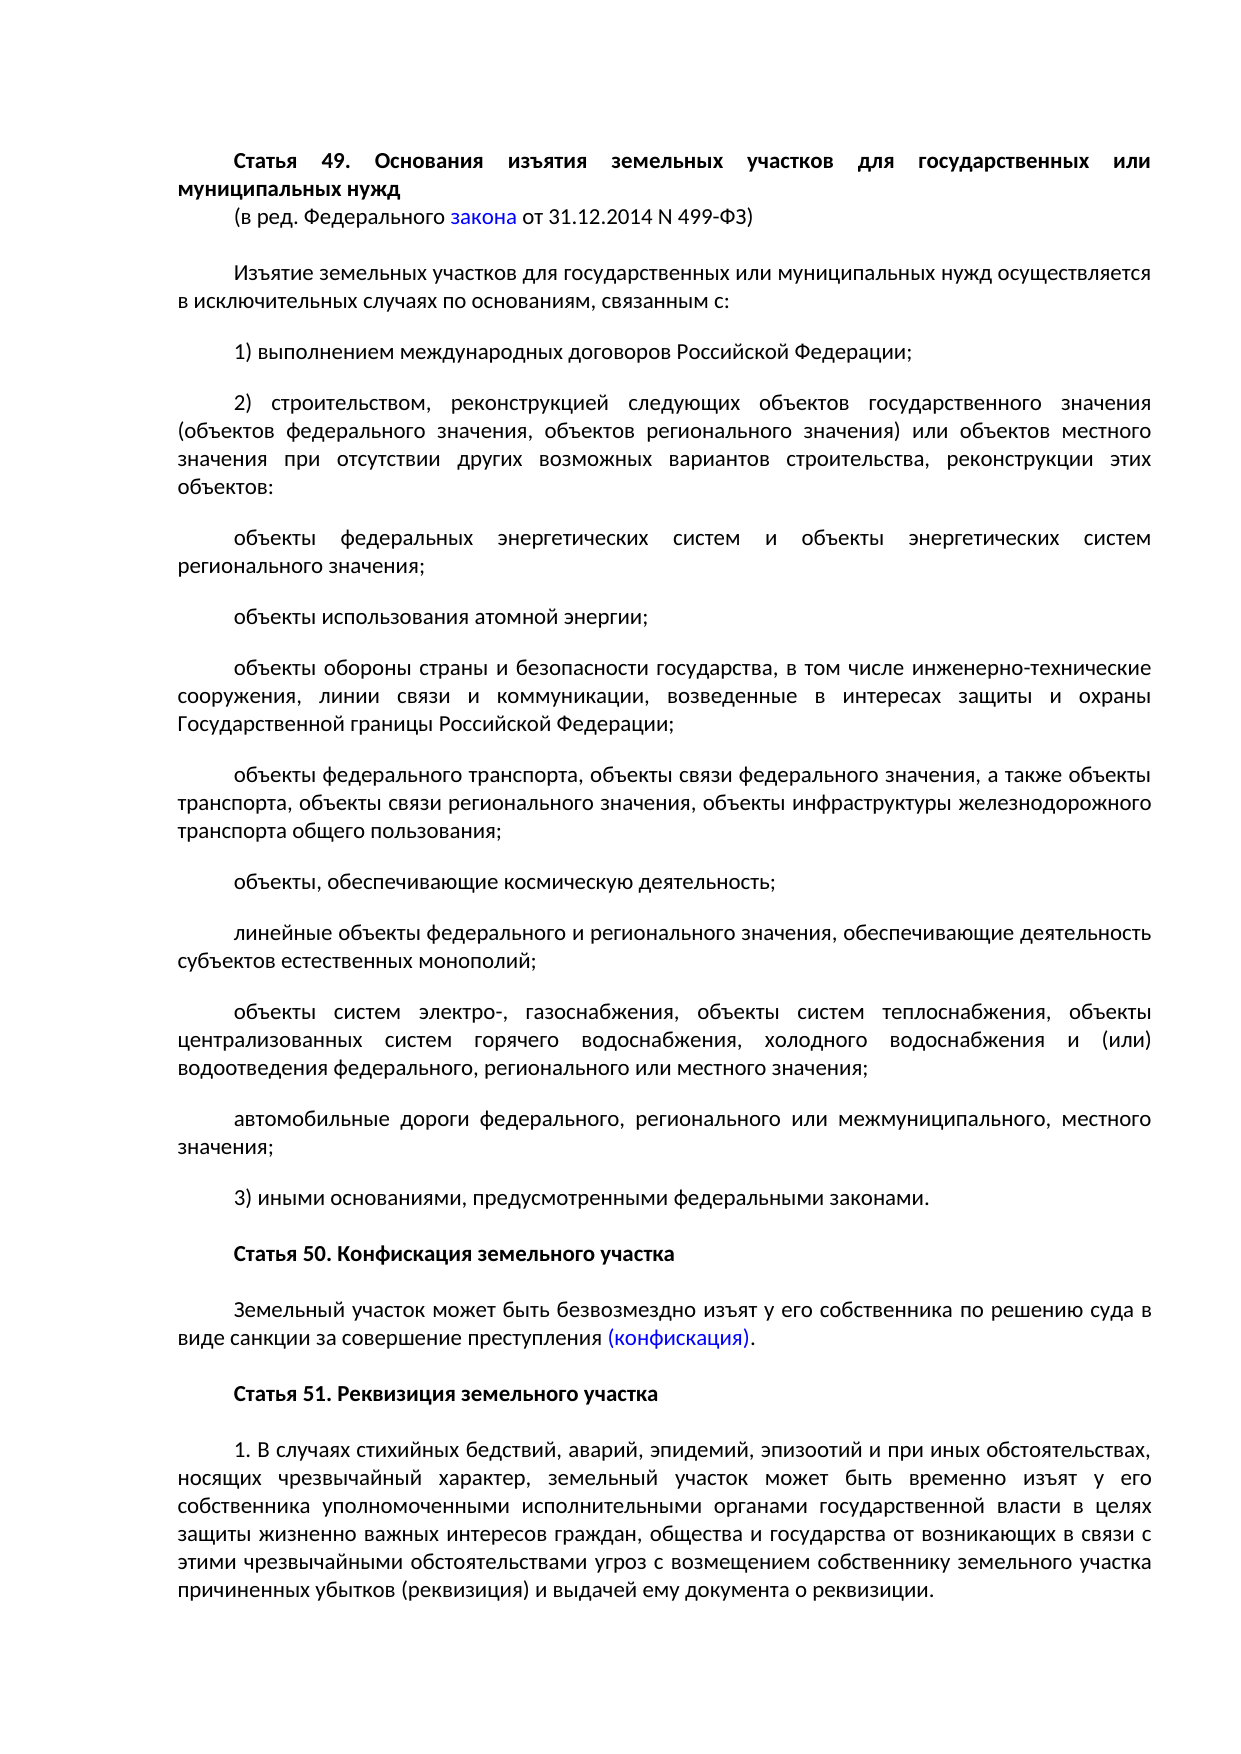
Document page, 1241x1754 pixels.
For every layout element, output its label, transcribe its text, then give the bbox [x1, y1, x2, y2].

text 1. В случаях стихийных бедствий, аварий, эпидемий, эпизоотий и при иных обстоятельствах, носящих чрезвычайный характер, земельный участок может быть временно изъят у его собственника уполномоченными исполнительными органами государственной власти в целях защиты жизненно важных интересов граждан, общества и государства от возникающих в связи с этими чрезвычайными обстоятельствами угроз с возмещением собственнику земельного участка причиненных убытков (реквизиция) и выдачей ему документа о реквизиции. [177, 1435, 1152, 1603]
text Изъятие земельных участков для государственных или муниципальных нужд осуществляется в исключительных случаях по основаниям, связанным с: [177, 258, 1152, 314]
text 3) иными основаниями, предусмотренными федеральными законами. [177, 1183, 1152, 1211]
text объекты федеральных энергетических систем и объекты энергетических систем регионального значения; [177, 523, 1152, 579]
title Статья 51. Реквизиция земельного участка [177, 1379, 1152, 1407]
text объекты обороны страны и безопасности государства, в том числе инженерно-технические сооружения, линии связи и коммуникации, возведенные в интересах защиты и охраны Государственной границы Российской Федерации; [177, 653, 1152, 737]
text Земельный участок может быть безвозмездно изъят у его собственника по решению суда в виде санкции за совершение преступления (конфискация). [177, 1295, 1152, 1351]
text объекты систем электро-, газоснабжения, объекты систем теплоснабжения, объекты централизованных систем горячего водоснабжения, холодного водоснабжения и (или) водоотведения федерального, регионального или местного значения; [177, 997, 1152, 1081]
text (в ред. Федерального закона от 31.12.2014 N 499-ФЗ) [177, 202, 1152, 230]
text линейные объекты федерального и регионального значения, обеспечивающие деятельность субъектов естественных монополий; [177, 918, 1152, 974]
text объекты использования атомной энергии; [177, 602, 1152, 630]
text объекты федерального транспорта, объекты связи федерального значения, а также объекты транспорта, объекты связи регионального значения, объекты инфраструктуры железнодорожного транспорта общего пользования; [177, 760, 1152, 844]
title Статья 49. Основания изъятия земельных участков для государственных или муниципальных нужд [177, 146, 1152, 202]
text объекты, обеспечивающие космическую деятельность; [177, 867, 1152, 895]
text 2) строительством, реконструкцией следующих объектов государственного значения (объектов федерального значения, объектов регионального значения) или объектов местного значения при отсутствии других возможных вариантов строительства, реконструкции этих объектов: [177, 388, 1152, 500]
text 1) выполнением международных договоров Российской Федерации; [177, 337, 1152, 365]
text автомобильные дороги федерального, регионального или межмуниципального, местного значения; [177, 1104, 1152, 1160]
title Статья 50. Конфискация земельного участка [177, 1239, 1152, 1267]
